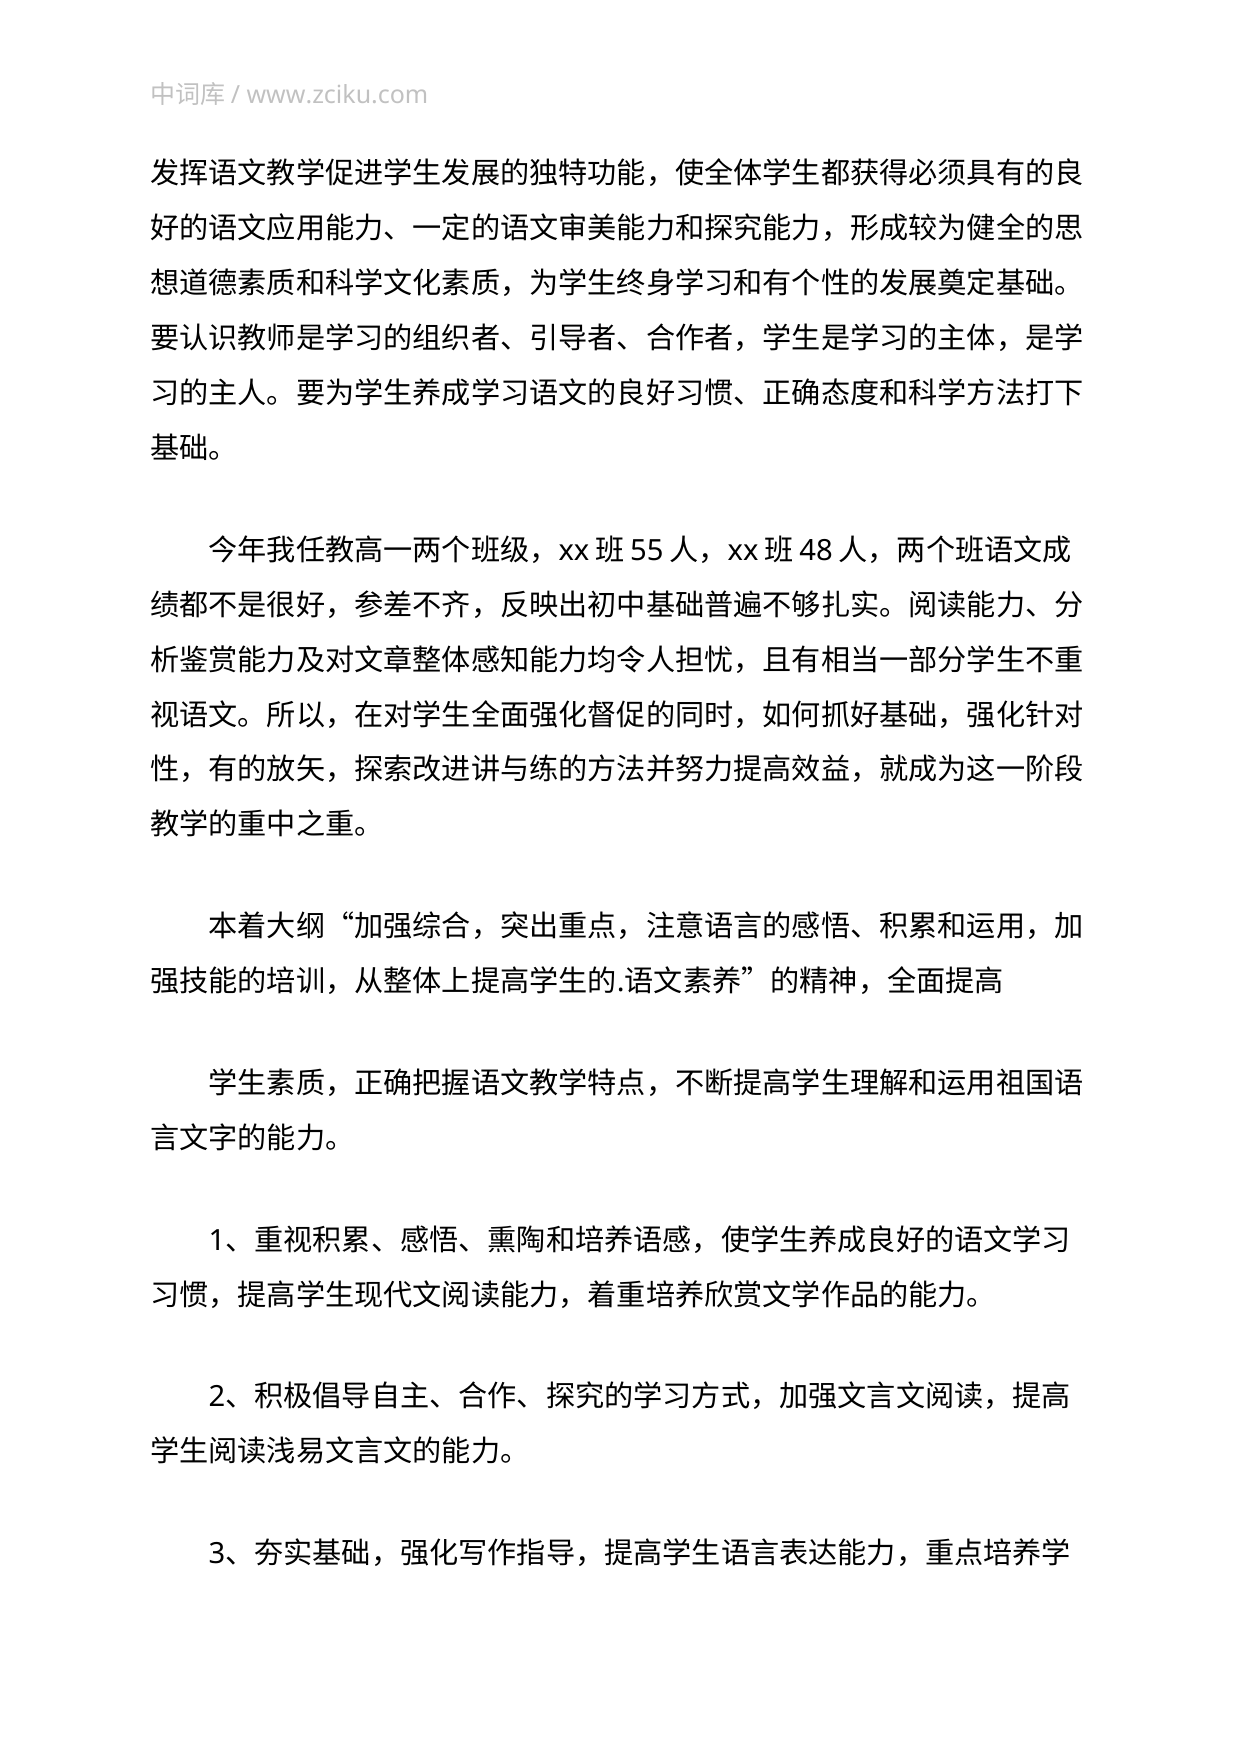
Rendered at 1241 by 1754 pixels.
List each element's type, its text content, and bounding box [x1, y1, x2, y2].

text 学生素质，正确把握语文教学特点，不断提高学生理解和运用祖国语言文字的能力。 [150, 1059, 1090, 1157]
text 1、重视积累、感悟、熏陶和培养语感，使学生养成良好的语文学习习惯，提高学生现代文阅读能力，着重培养欣赏文学作品的能力。 [150, 1216, 1090, 1313]
text 本着大纲“加强综合，突出重点，注意语言的感悟、积累和运用，加强技能的培训，从整体上提高学生的.语文素养”的精神，全面提高 [150, 903, 1090, 1000]
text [150, 1530, 1090, 1572]
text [150, 150, 1090, 467]
text 2、积极倡导自主、合作、探究的学习方式，加强文言文阅读，提高学生阅读浅易文言文的能力。 [150, 1373, 1090, 1470]
text 今年我任教高一两个班级，xx班55人，xx班48人，两个班语文成绩都不是很好，参差不齐，反映出初中基础普遍不够扎实。阅读能力、分析鉴赏能力及对文章整体感知能力均令人担忧，且有相当一部分学生不重视语文。所以，在对学生全面强化督促的同时，如何抓好基础，强化针对性，有的放矢，探索改进讲与练的方法并努力提高效益，就成为这一阶段教学的重中之重。 [150, 526, 1090, 843]
